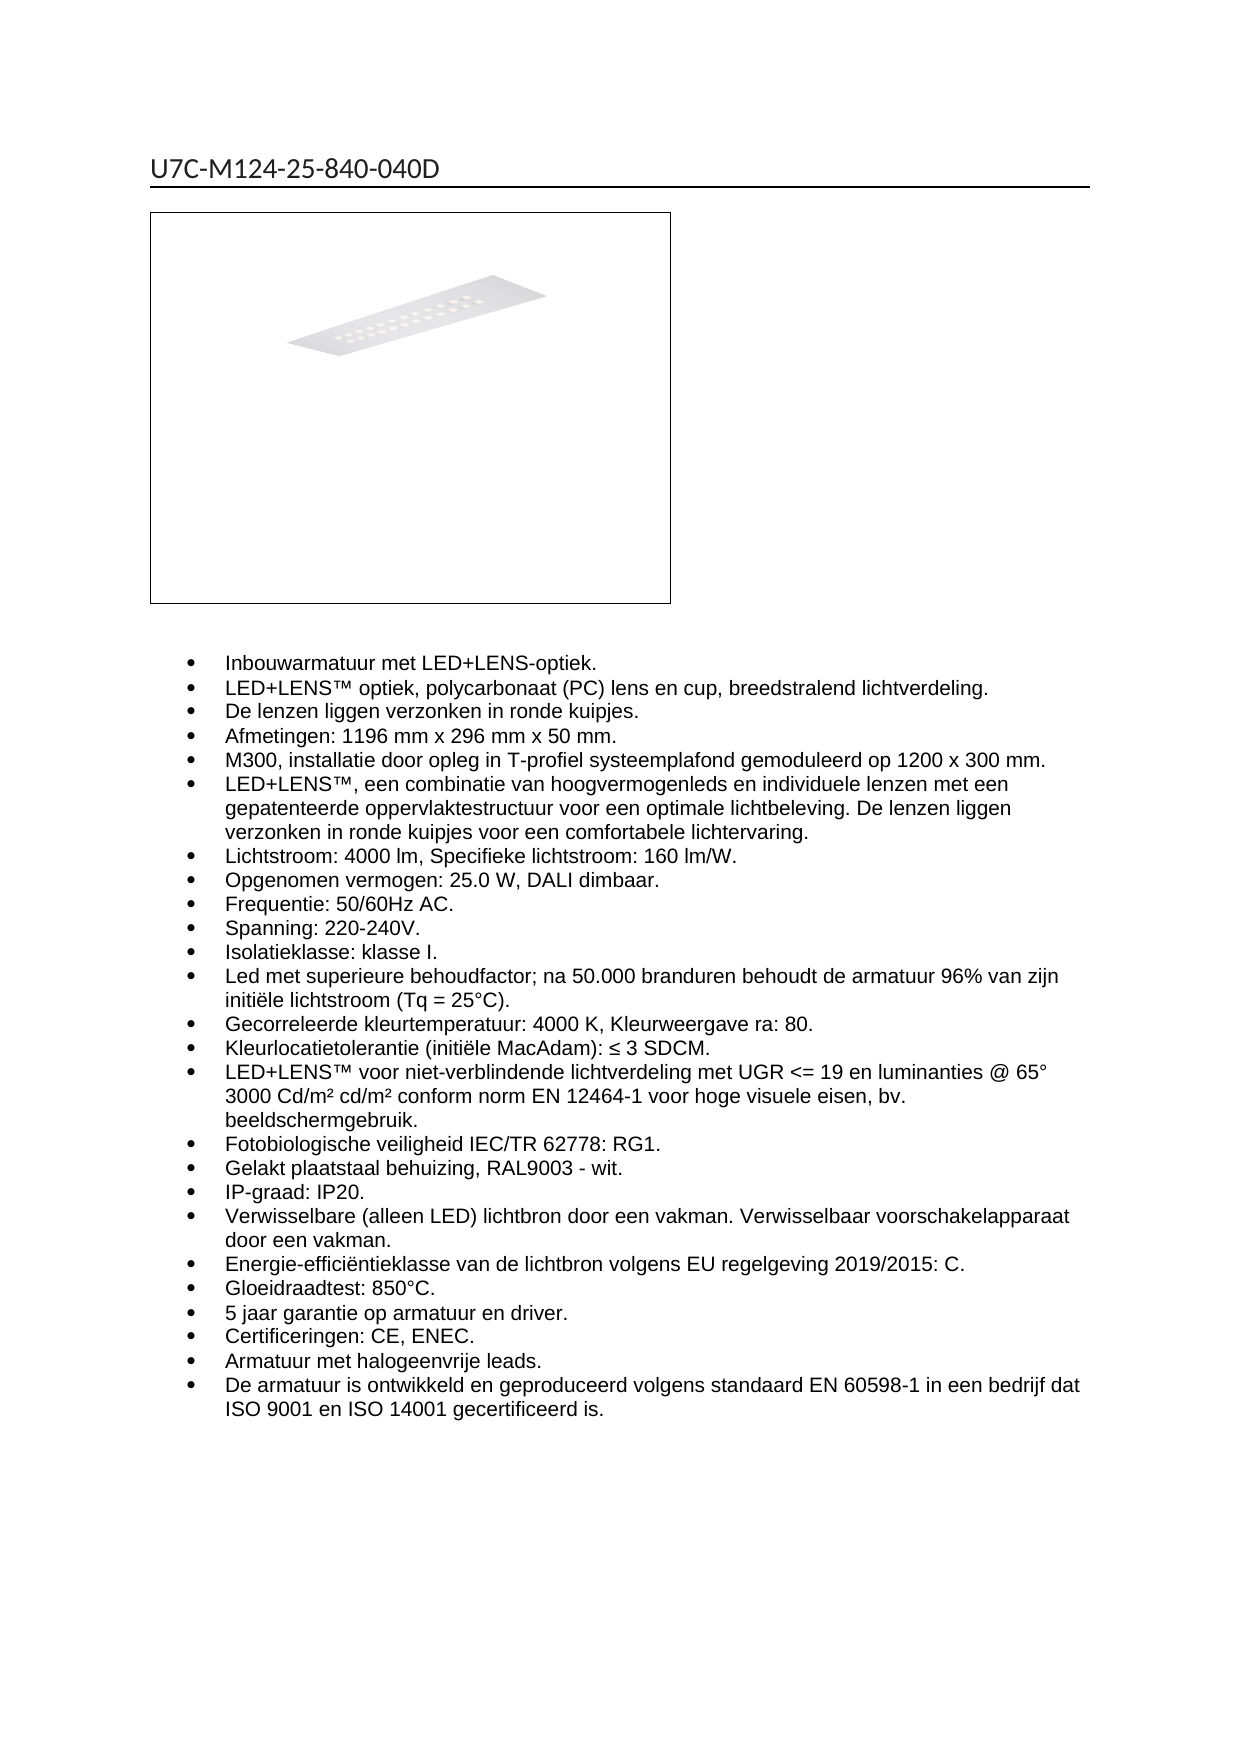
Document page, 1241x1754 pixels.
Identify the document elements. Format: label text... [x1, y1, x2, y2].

list IP-graad: IP20. [187, 1180, 1090, 1204]
list Gelakt plaatstaal behuizing, RAL9003 - wit. [187, 1156, 1090, 1180]
list Gecorreleerde kleurtemperatuur: 4000 K, Kleurweergave ra: 80. [187, 1012, 1090, 1036]
list Spanning: 220-240V. [187, 916, 1090, 940]
picture [151, 213, 670, 603]
list Verwisselbare (alleen LED) lichtbron door een vakman. Verwisselbaar voorschakelapparaat door een vakman. [187, 1204, 1090, 1252]
list Gloeidraadtest: 850°C. [187, 1276, 1090, 1300]
list LED+LENS™ optiek, polycarbonaat (PC) lens en cup, breedstralend lichtverdeling. [187, 675, 1090, 699]
list De lenzen liggen verzonken in ronde kuipjes. [187, 699, 1090, 723]
list Armatuur met halogeenvrije leads. [187, 1348, 1090, 1372]
text U7C-M124-25-840-040D [150, 150, 1090, 186]
list Lichtstroom: 4000 lm, Specifieke lichtstroom: 160 lm/W. [187, 843, 1090, 868]
list Certificeringen: CE, ENEC. [187, 1324, 1090, 1348]
list Frequentie: 50/60Hz AC. [187, 892, 1090, 916]
list Led met superieure behoudfactor; na 50.000 branduren behoudt de armatuur 96% van zijn initiële lichtstroom (Tq = 25°C). [187, 964, 1090, 1012]
list Isolatieklasse: klasse I. [187, 940, 1090, 964]
list Energie-efficiëntieklasse van de lichtbron volgens EU regelgeving 2019/2015: C. [187, 1252, 1090, 1276]
list Kleurlocatietolerantie (initiële MacAdam): ≤ 3 SDCM. [187, 1036, 1090, 1060]
list Afmetingen: 1196 mm x 296 mm x 50 mm. [187, 723, 1090, 747]
list LED+LENS™ voor niet-verblindende lichtverdeling met UGR <= 19 en luminanties @ 65° 3000 Cd/m² cd/m² conform norm EN 12464-1 voor hoge visuele eisen, bv. beeldschermgebruik. [187, 1060, 1090, 1132]
list Opgenomen vermogen: 25.0 W, DALI dimbaar. [187, 868, 1090, 892]
list Fotobiologische veiligheid IEC/TR 62778: RG1. [187, 1132, 1090, 1156]
list LED+LENS™, een combinatie van hoogvermogenleds en individuele lenzen met een gepatenteerde oppervlaktestructuur voor een optimale lichtbeleving. De lenzen liggen verzonken in ronde kuipjes voor een comfortabele lichtervaring. [187, 772, 1090, 843]
list De armatuur is ontwikkeld en geproduceerd volgens standaard EN 60598-1 in een bedrijf dat ISO 9001 en ISO 14001 gecertificeerd is. [187, 1372, 1090, 1421]
list M300, installatie door opleg in T-profiel systeemplafond gemoduleerd op 1200 x 300 mm. [187, 747, 1090, 772]
list Inbouwarmatuur met LED+LENS-optiek. [187, 651, 1090, 675]
list 5 jaar garantie op armatuur en driver. [187, 1300, 1090, 1324]
